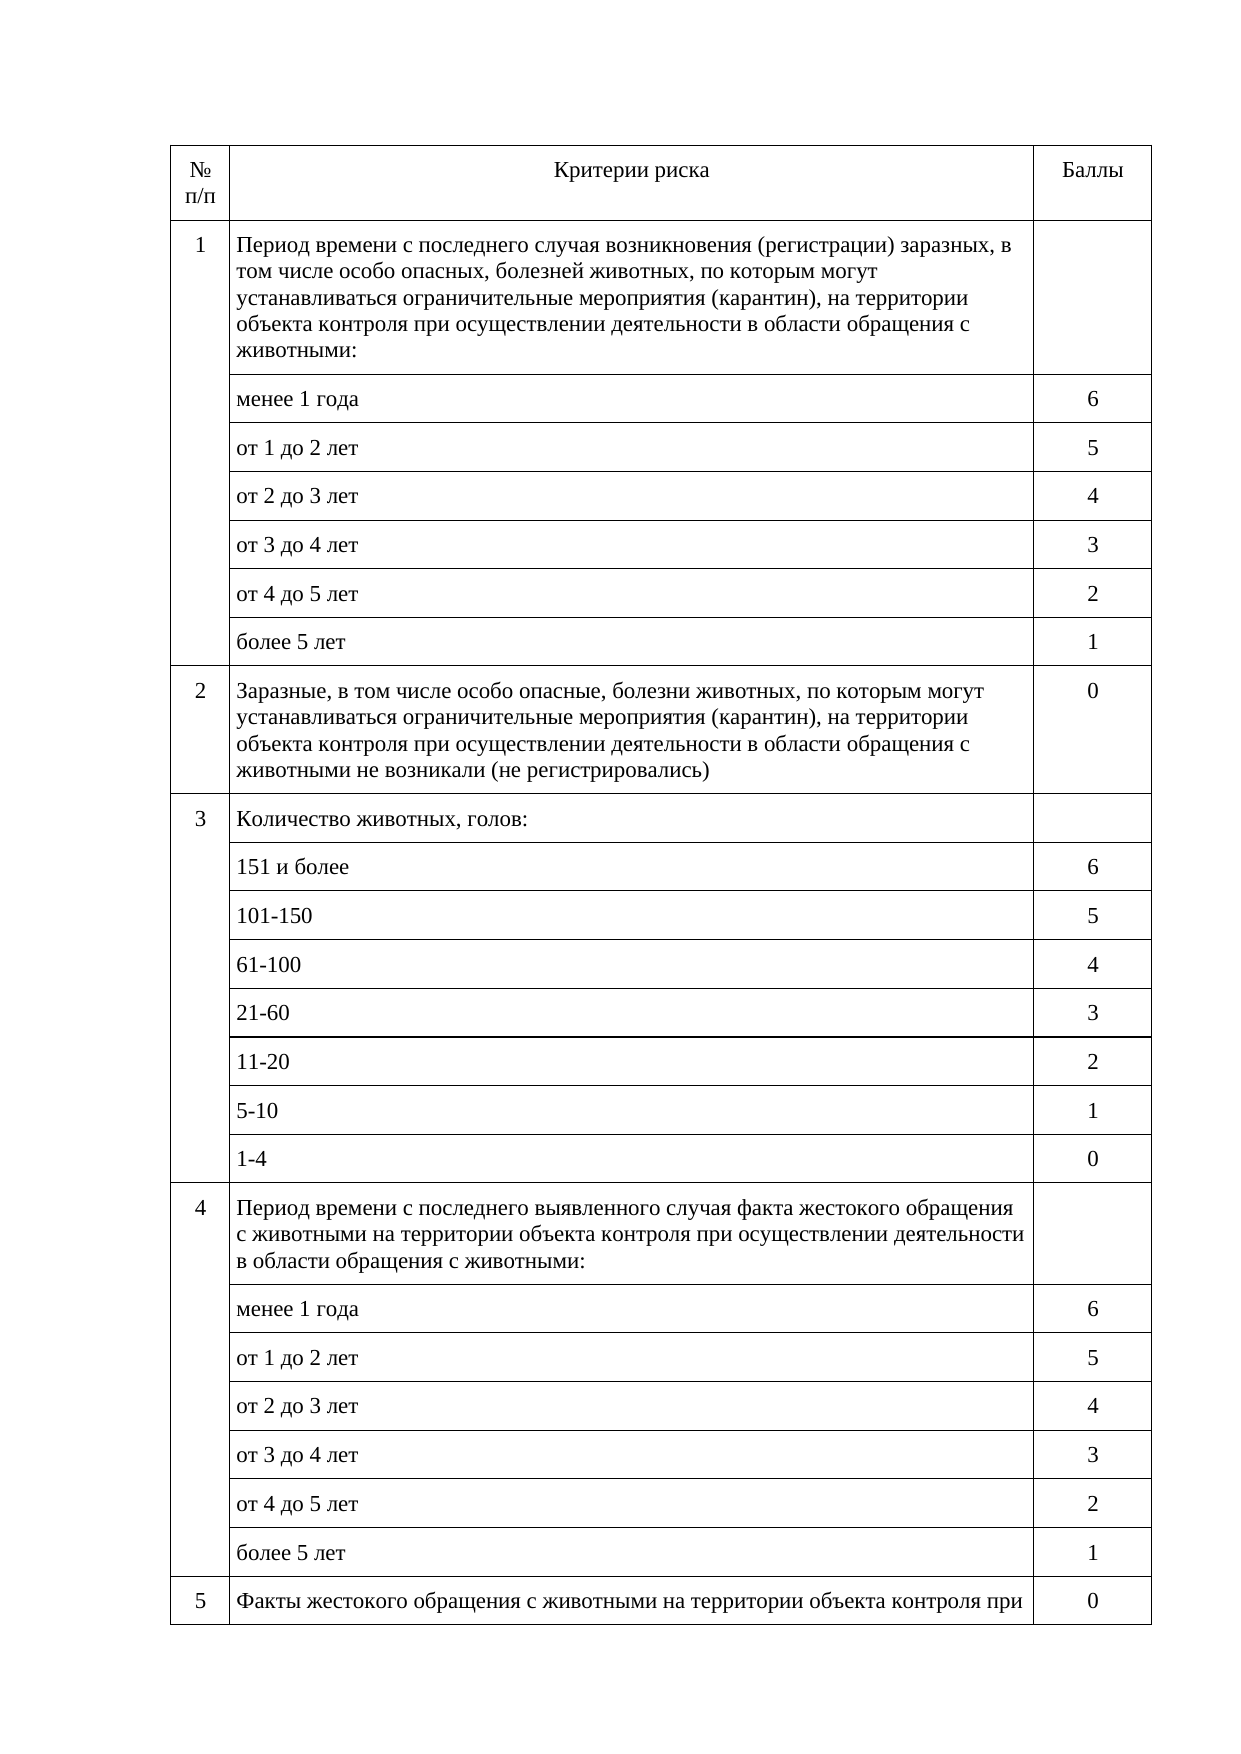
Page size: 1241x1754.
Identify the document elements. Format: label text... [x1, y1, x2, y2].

table_cell от 4 до 5 лет [230, 569, 1033, 617]
table_cell от 1 до 2 лет [230, 1333, 1033, 1381]
table_cell [1034, 221, 1151, 373]
table_cell от 3 до 4 лет [230, 1431, 1033, 1478]
table_header Баллы [1034, 146, 1151, 219]
table_cell 3 [1034, 521, 1151, 568]
table_cell 1 [1034, 618, 1151, 665]
table_cell 5 [1034, 891, 1151, 939]
table_cell 1 [1034, 1528, 1151, 1576]
table_cell 6 [1034, 375, 1151, 422]
table_cell 2 [1034, 1479, 1151, 1527]
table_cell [230, 1577, 1033, 1624]
table_cell 61-100 [230, 940, 1033, 988]
table_cell 5 [171, 1577, 229, 1624]
table_cell менее 1 года [230, 375, 1033, 422]
table_cell Заразные, в том числе особо опасные, болезни животных, по которым могут устанавливаться ограничительные мероприятия (карантин), на территории объекта контроля при осуществлении деятельности в области обращения с животными не возникали (не регистрировались) [230, 666, 1033, 793]
table_cell 5-10 [230, 1086, 1033, 1134]
table_cell 5 [1034, 423, 1151, 471]
table_cell Количество животных, голов: [230, 794, 1033, 842]
table_cell 3 [1034, 1431, 1151, 1478]
table_cell от 4 до 5 лет [230, 1479, 1033, 1527]
table_cell 2 [1034, 569, 1151, 617]
table_cell 6 [1034, 1285, 1151, 1332]
table_cell от 3 до 4 лет [230, 521, 1033, 568]
table_cell 4 [1034, 1382, 1151, 1429]
table_cell Период времени с последнего случая возникновения (регистрации) заразных, в том числе особо опасных, болезней животных, по которым могут устанавливаться ограничительные мероприятия (карантин), на территории объекта контроля при осуществлении деятельности в области обращения с животными: [230, 221, 1033, 373]
table_cell 1 [171, 221, 229, 665]
table_cell более 5 лет [230, 1528, 1033, 1576]
table_cell 2 [171, 666, 229, 793]
table_cell 3 [1034, 989, 1151, 1036]
table_cell 21-60 [230, 989, 1033, 1036]
table_cell от 2 до 3 лет [230, 472, 1033, 519]
table_cell [1034, 1183, 1151, 1284]
table_cell 6 [1034, 843, 1151, 890]
table_cell более 5 лет [230, 618, 1033, 665]
table_cell 1-4 [230, 1135, 1033, 1182]
table_cell 0 [1034, 1577, 1151, 1624]
table_cell 5 [1034, 1333, 1151, 1381]
table_cell 101-150 [230, 891, 1033, 939]
table_cell от 2 до 3 лет [230, 1382, 1033, 1429]
table_cell 2 [1034, 1038, 1151, 1085]
table_cell 151 и более [230, 843, 1033, 890]
table_cell 0 [1034, 1135, 1151, 1182]
table_cell Период времени с последнего выявленного случая факта жестокого обращения с животными на территории объекта контроля при осуществлении деятельности в области обращения с животными: [230, 1183, 1033, 1284]
table_cell 11-20 [230, 1038, 1033, 1085]
table_cell 4 [1034, 472, 1151, 519]
table_cell 1 [1034, 1086, 1151, 1134]
table_cell 4 [171, 1183, 229, 1576]
table_header Критерии риска [230, 146, 1033, 219]
table_header № п/п [171, 146, 229, 219]
table_cell 3 [171, 794, 229, 1182]
table_cell [1034, 794, 1151, 842]
table_cell 4 [1034, 940, 1151, 988]
table_cell менее 1 года [230, 1285, 1033, 1332]
table_cell от 1 до 2 лет [230, 423, 1033, 471]
table_cell 0 [1034, 666, 1151, 793]
